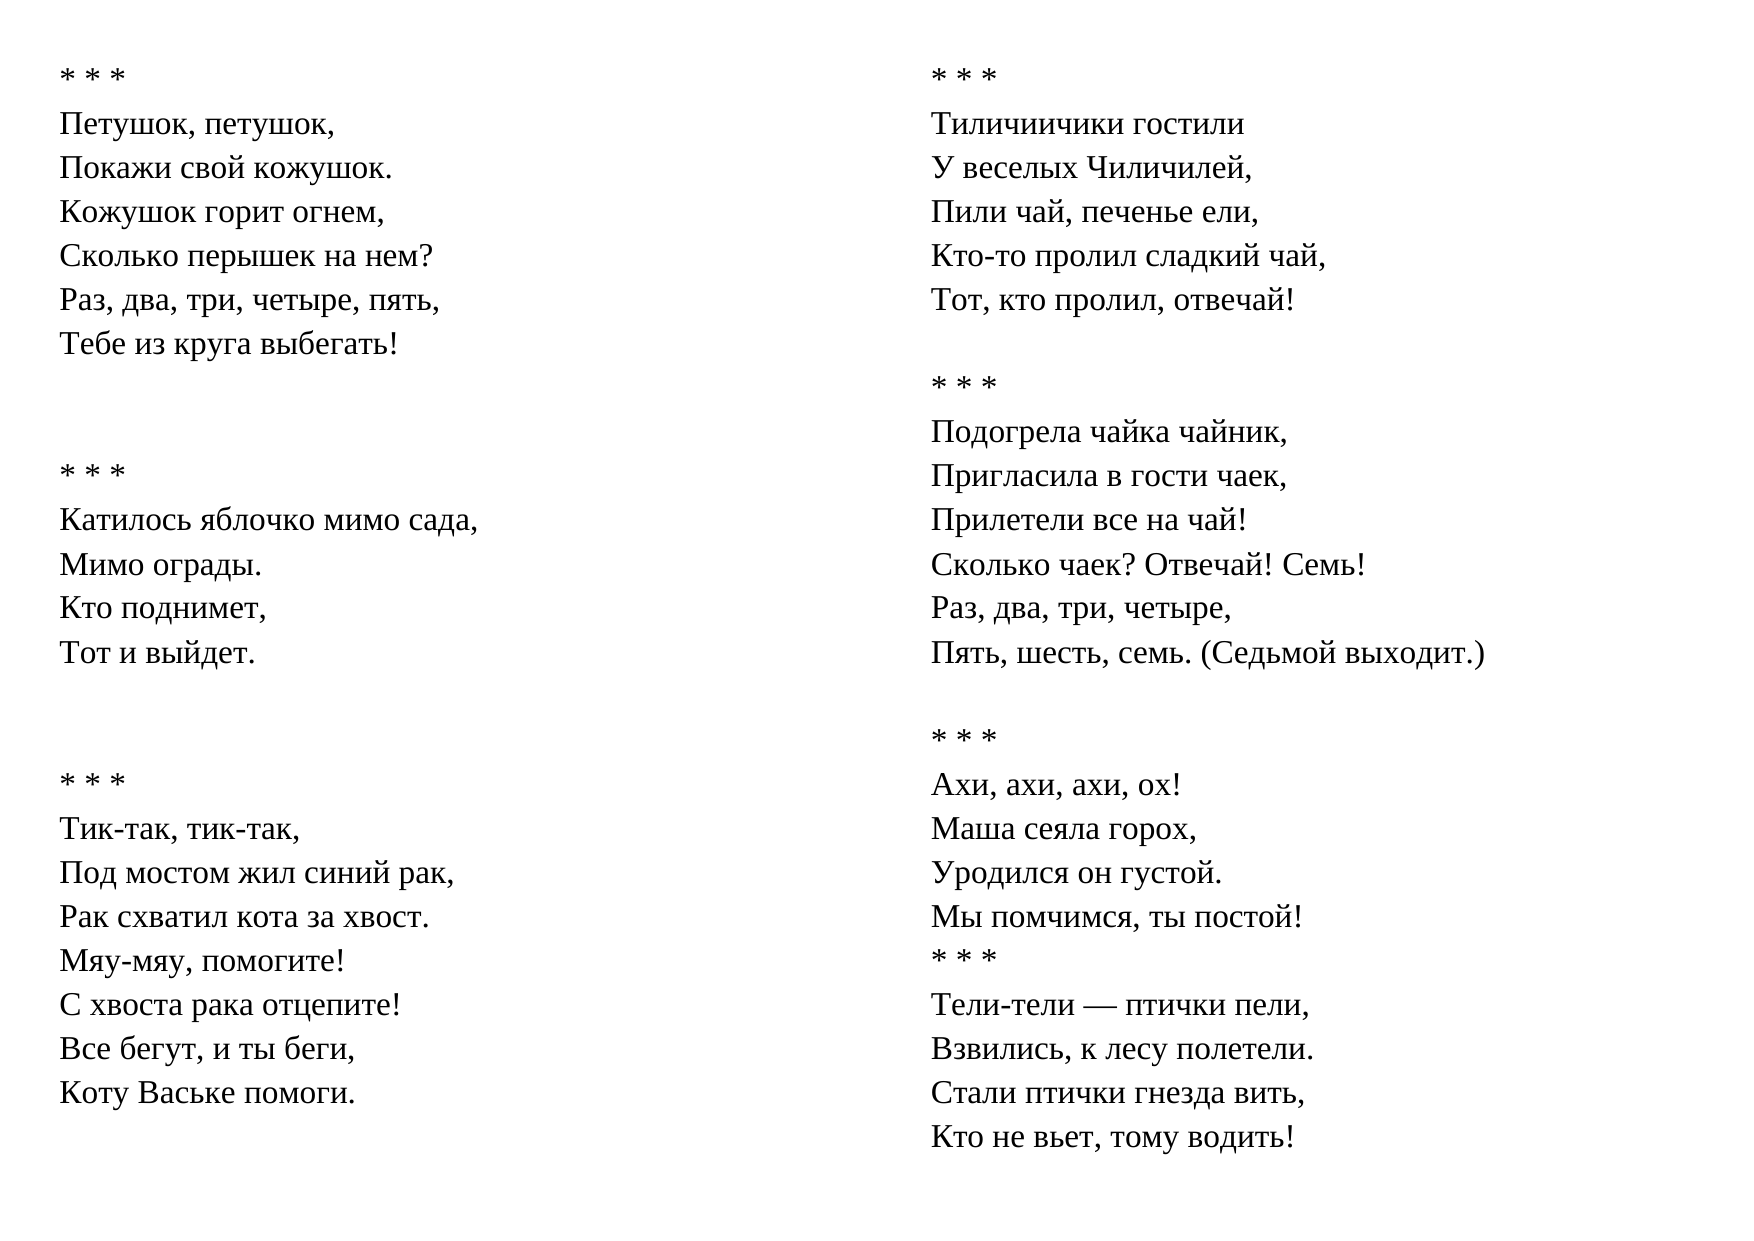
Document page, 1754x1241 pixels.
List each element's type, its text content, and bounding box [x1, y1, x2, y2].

text Катилось яблочко мимо сада, [59, 500, 857, 538]
text * * * [931, 720, 1728, 758]
text Сколько чаек? Отвечай! Семь! [931, 544, 1728, 582]
text У веселых Чиличилей, [931, 147, 1728, 186]
text С хвоста рака отцепите! [59, 984, 857, 1023]
text Все бегут, и ты беги, [59, 1028, 857, 1067]
text Ахи, ахи, ахи, ох! [931, 764, 1728, 802]
text Тот и выйдет. [59, 632, 857, 670]
text Кожушок горит огнем, [59, 191, 857, 229]
text Раз, два, три, четыре, [931, 588, 1728, 626]
text Раз, два, три, четыре, пять, [59, 279, 857, 318]
text Покажи свой кожушок. [59, 147, 857, 186]
text Петушок, петушок, [59, 103, 857, 141]
text Стали птички гнезда вить, [931, 1072, 1728, 1111]
text Пили чай, печенье ели, [931, 191, 1728, 229]
text Кто не вьет, тому водить! [931, 1117, 1728, 1155]
text Пригласила в гости чаек, [931, 456, 1728, 494]
text Кто-то пролил сладкий чай, [931, 235, 1728, 274]
text Тот, кто пролил, отвечай! [931, 279, 1728, 318]
text Тебе из круга выбегать! [59, 323, 857, 362]
text * * * [59, 456, 857, 494]
text Сколько перышек на нем? [59, 235, 857, 274]
text Коту Ваське помоги. [59, 1072, 857, 1111]
text Маша сеяла горох, [931, 808, 1728, 846]
text Рак схватил кота за хвост. [59, 896, 857, 934]
text Кто поднимет, [59, 588, 857, 626]
text Тели-тели — птички пели, [931, 984, 1728, 1023]
text Подогрела чайка чайник, [931, 412, 1728, 450]
text Пять, шесть, семь. (Седьмой выходит.) [931, 632, 1728, 670]
text * * * [59, 764, 857, 802]
text Взвились, к лесу полетели. [931, 1028, 1728, 1067]
text Прилетели все на чай! [931, 500, 1728, 538]
text Мы помчимся, ты постой! [931, 896, 1728, 934]
text * * * [931, 367, 1728, 406]
text Под мостом жил синий рак, [59, 852, 857, 891]
text Тик-так, тик-так, [59, 808, 857, 846]
text Тиличиичики гостили [931, 103, 1728, 141]
text * * * [931, 59, 1728, 97]
text Мяу-мяу, помогите! [59, 940, 857, 979]
text Уродился он густой. [931, 852, 1728, 891]
text * * * [59, 59, 857, 97]
text * * * [931, 940, 1728, 979]
text Мимо ограды. [59, 544, 857, 582]
